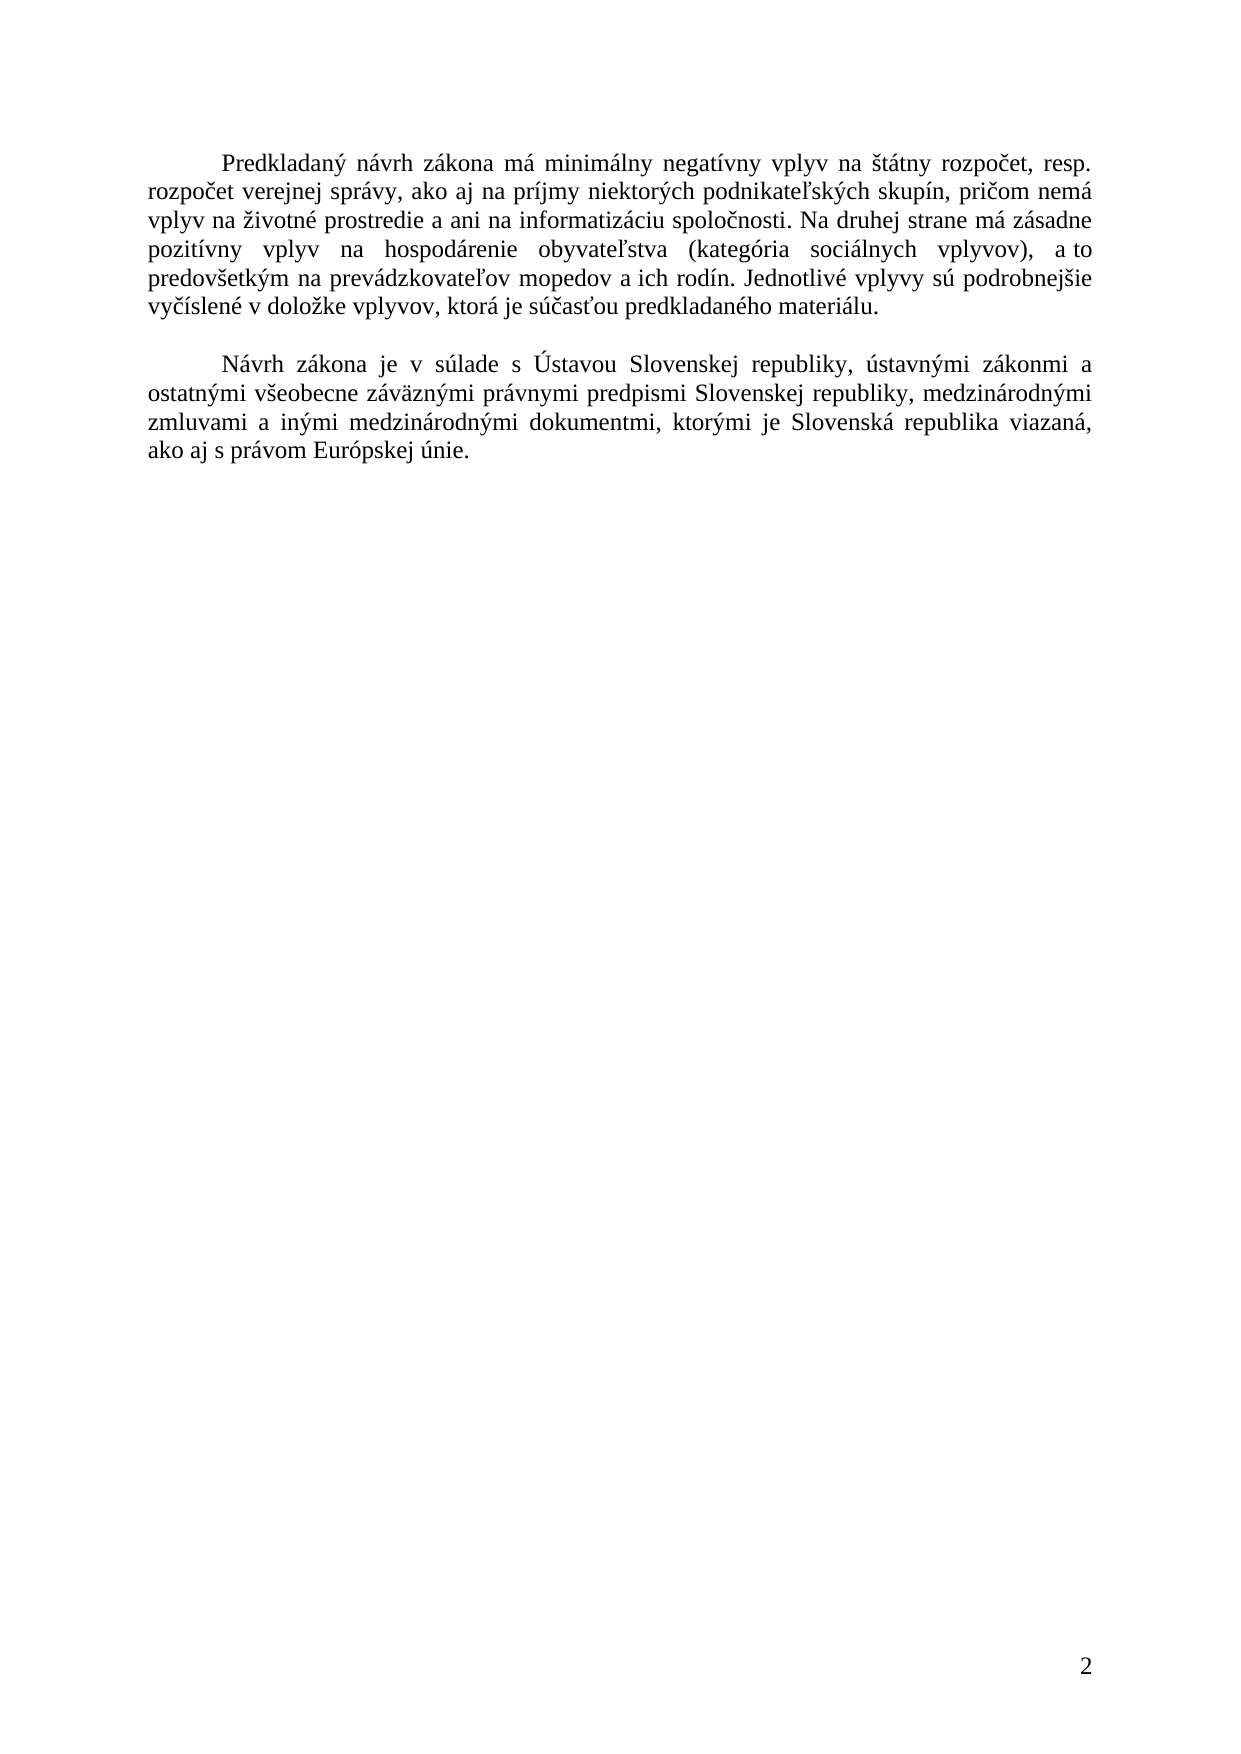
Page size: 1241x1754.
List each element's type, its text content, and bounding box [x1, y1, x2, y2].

text Návrh zákona je v súlade s Ústavou Slovenskej republiky, ústavnými zákonmi a ostatnými všeobecne záväznými právnymi predpismi Slovenskej republiky, medzinárodnými zmluvami a inými medzinárodnými dokumentmi, ktorými je Slovenská republika viazaná, ako aj s právom Európskej únie. [148, 349, 1093, 464]
text Predkladaný návrh zákona má minimálny negatívny vplyv na štátny rozpočet, resp. rozpočet verejnej správy, ako aj na príjmy niektorých podnikateľských skupín, pričom nemá vplyv na životné prostredie a ani na informatizáciu spoločnosti. Na druhej strane má zásadne pozitívny vplyv na hospodárenie obyvateľstva (kategória sociálnych vplyvov), a to predovšetkým na prevádzkovateľov mopedov a ich rodín. Jednotlivé vplyvy sú podrobnejšie vyčíslené v doložke vplyvov, ktorá je súčasťou predkladaného materiálu. [148, 148, 1093, 320]
